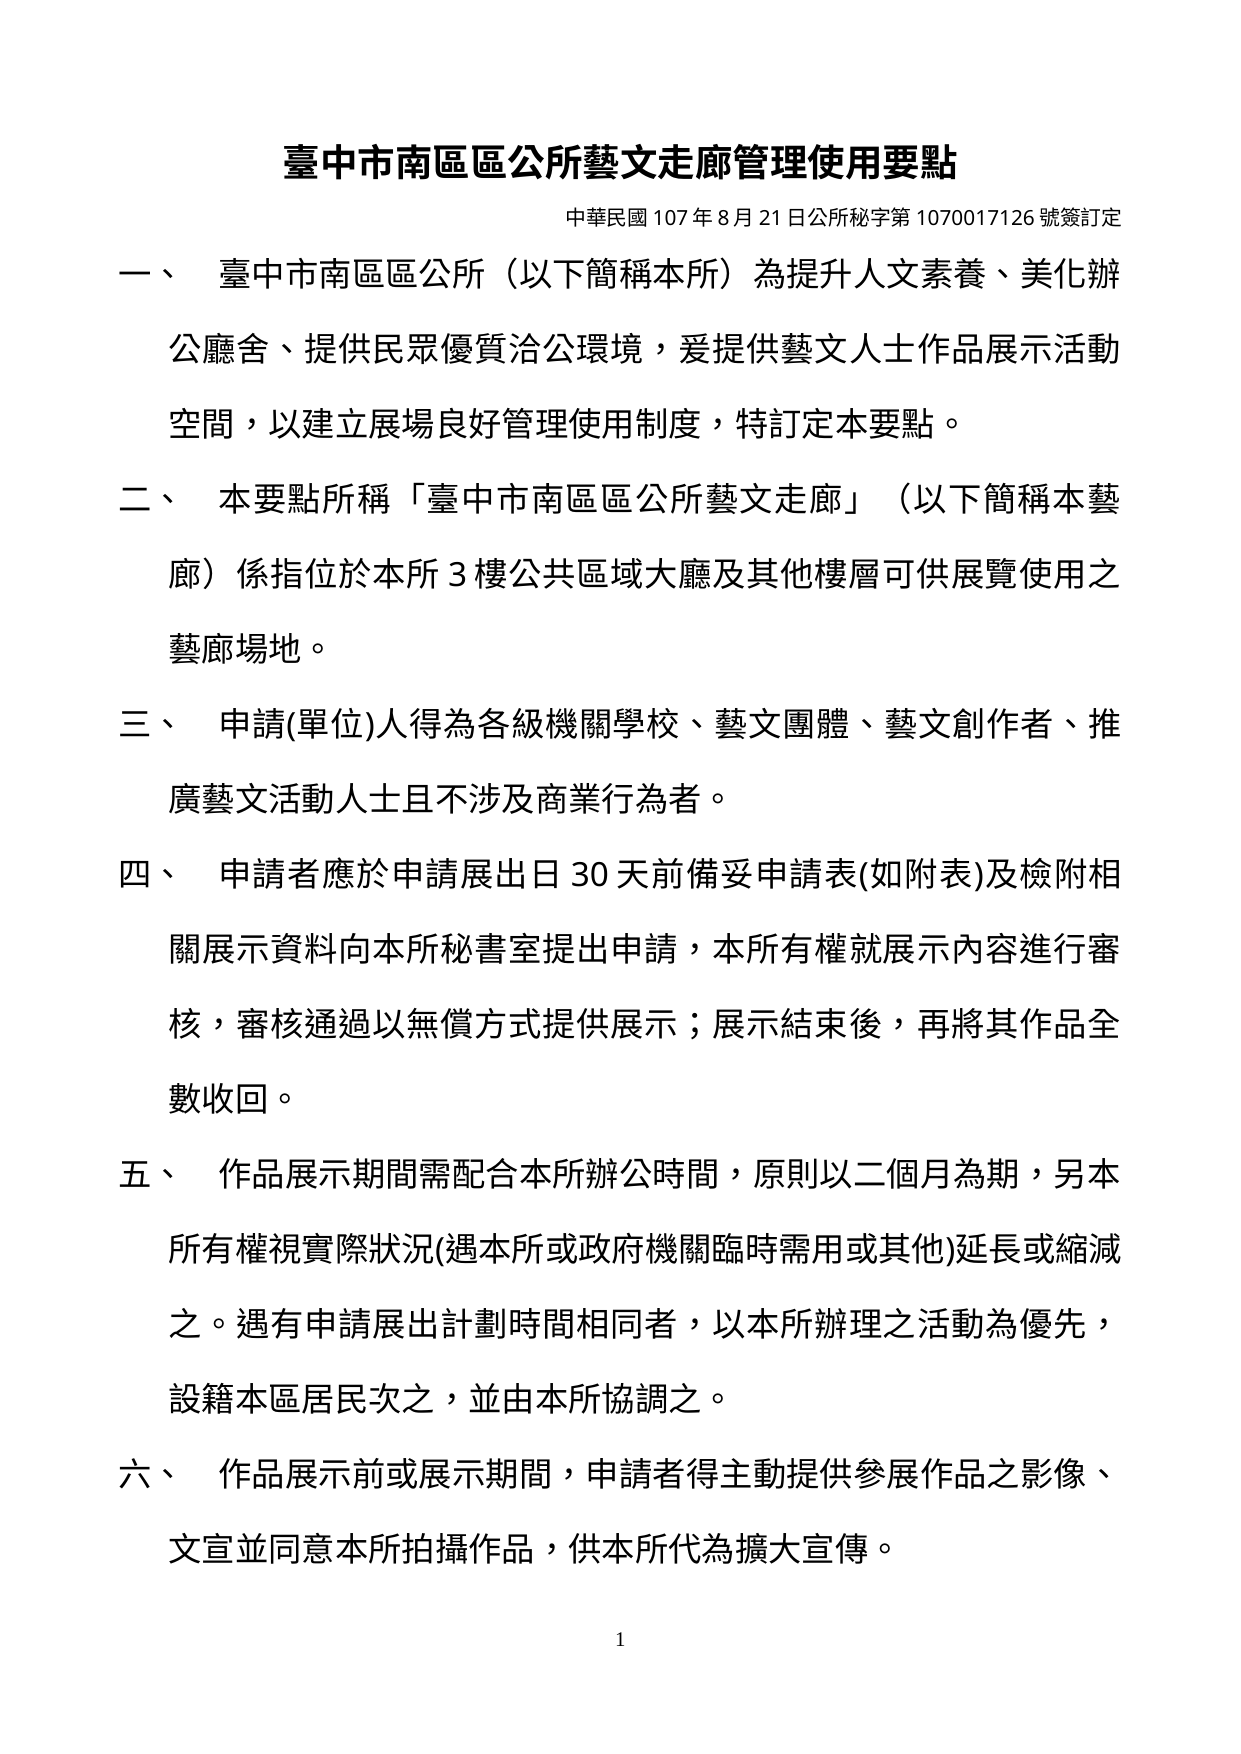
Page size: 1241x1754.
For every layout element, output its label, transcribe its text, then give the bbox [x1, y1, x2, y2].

list 作品展示前或展示期間，申請者得主動提供參展作品之影像、文宣並同意本所拍攝作品，供本所代為擴大宣傳。 [118, 1435, 1122, 1585]
list 申請(單位)人得為各級機關學校、藝文團體、藝文創作者、推廣藝文活動人士且不涉及商業行為者。 [118, 685, 1122, 835]
list 本要點所稱「臺中市南區區公所藝文走廊」（以下簡稱本藝廊）係指位於本所3樓公共區域大廳及其他樓層可供展覽使用之藝廊場地。 [118, 460, 1122, 685]
list 作品展示期間需配合本所辦公時間，原則以二個月為期，另本所有權視實際狀況(遇本所或政府機關臨時需用或其他)延長或縮減之。遇有申請展出計劃時間相同者，以本所辦理之活動為優先，設籍本區居民次之，並由本所協調之。 [118, 1135, 1122, 1435]
list 申請者應於申請展出日30天前備妥申請表(如附表)及檢附相關展示資料向本所秘書室提出申請，本所有權就展示內容進行審核，審核通過以無償方式提供展示；展示結束後，再將其作品全數收回。 [118, 835, 1122, 1135]
list 臺中市南區區公所（以下簡稱本所）為提升人文素養、美化辦公廳舍、提供民眾優質洽公環境，爰提供藝文人士作品展示活動空間，以建立展場良好管理使用制度，特訂定本要點。 [118, 235, 1122, 460]
text 中華民國107年8月21日公所秘字第1070017126號簽訂定 [118, 197, 1122, 235]
text 臺中市南區區公所藝文走廊管理使用要點 [118, 122, 1122, 197]
